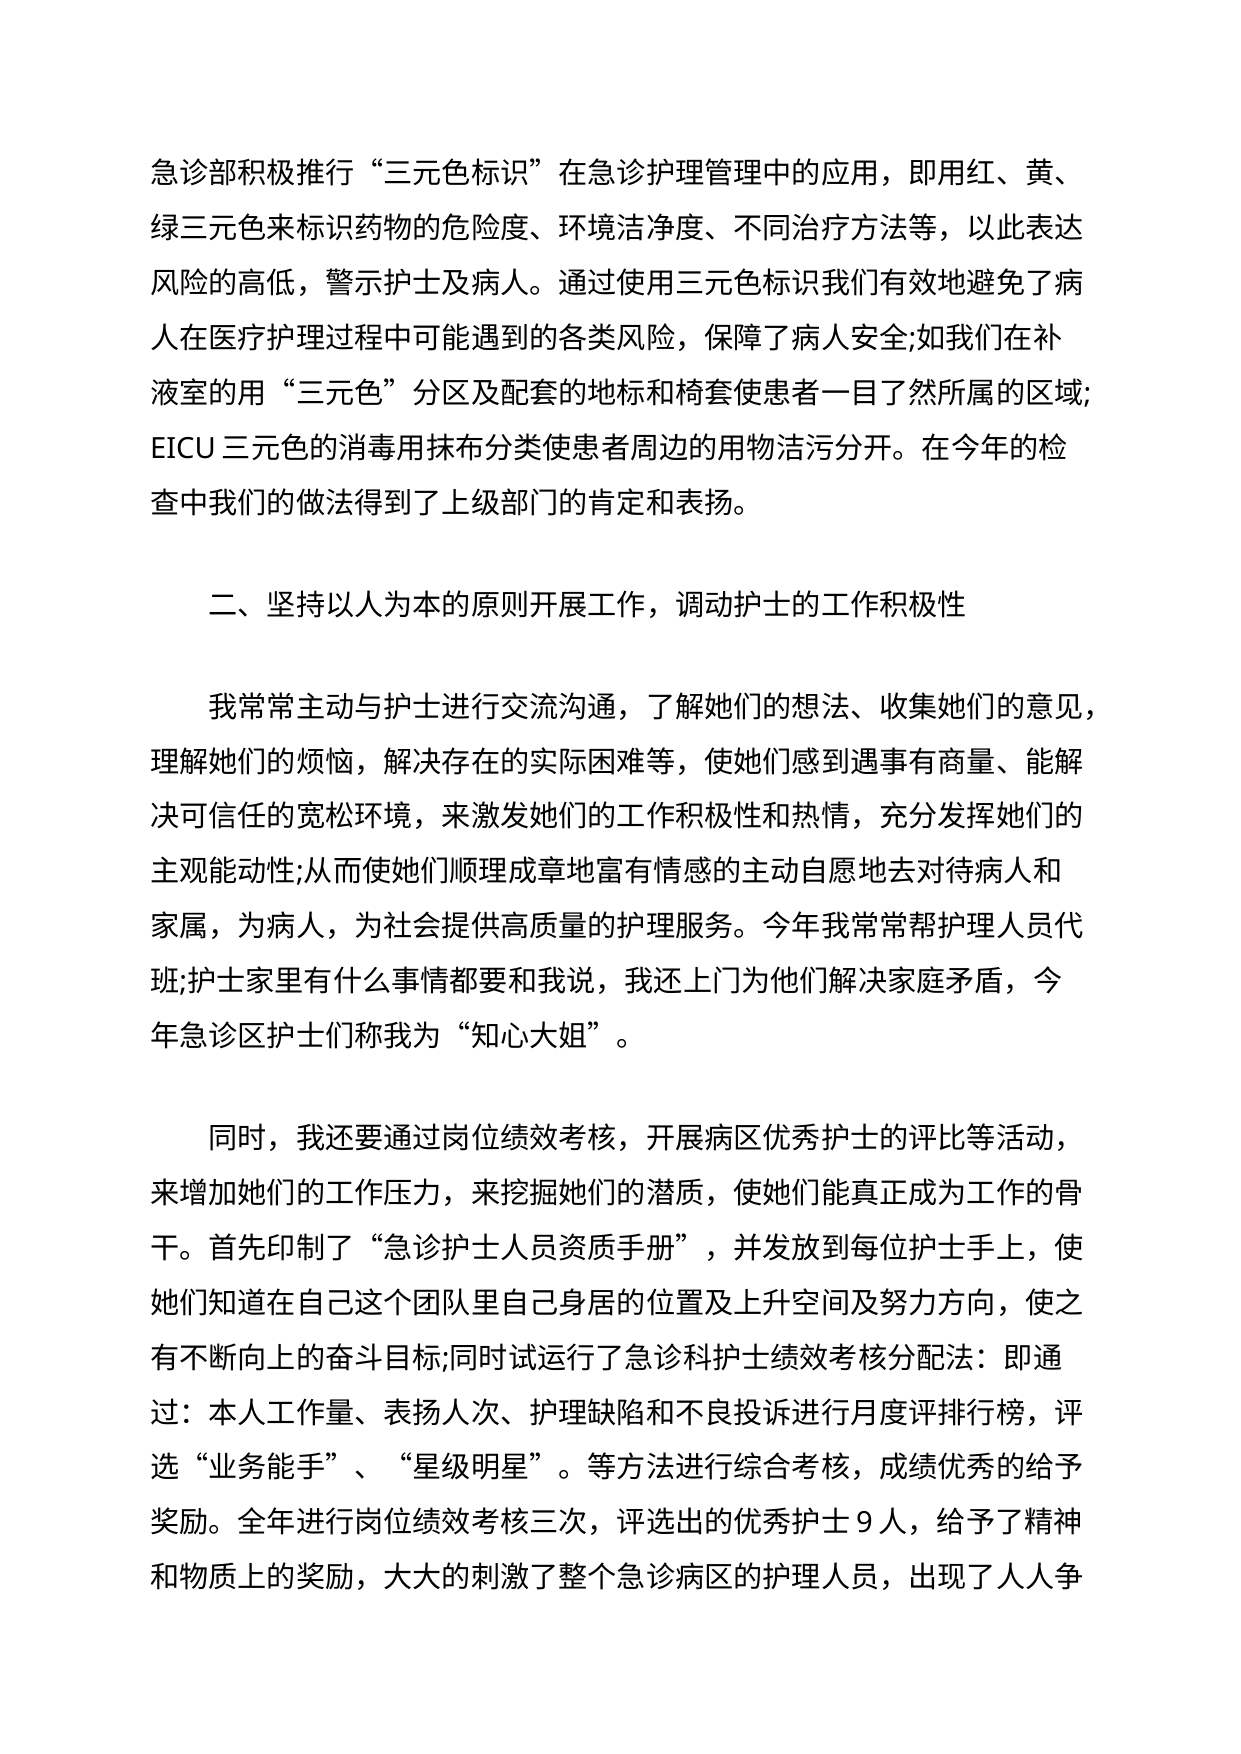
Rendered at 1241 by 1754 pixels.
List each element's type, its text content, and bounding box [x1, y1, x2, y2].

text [150, 150, 1090, 522]
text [150, 1114, 1090, 1596]
text 我常常主动与护士进行交流沟通，了解她们的想法、收集她们的意见，理解她们的烦恼，解决存在的实际困难等，使她们感到遇事有商量、能解决可信任的宽松环境，来激发她们的工作积极性和热情，充分发挥她们的主观能动性;从而使她们顺理成章地富有情感的主动自愿地去对待病人和家属，为病人，为社会提供高质量的护理服务。今年我常常帮护理人员代班;护士家里有什么事情都要和我说，我还上门为他们解决家庭矛盾，今年急诊区护士们称我为“知心大姐”。 [150, 683, 1090, 1055]
text 二、坚持以人为本的原则开展工作，调动护士的工作积极性 [150, 581, 1090, 624]
